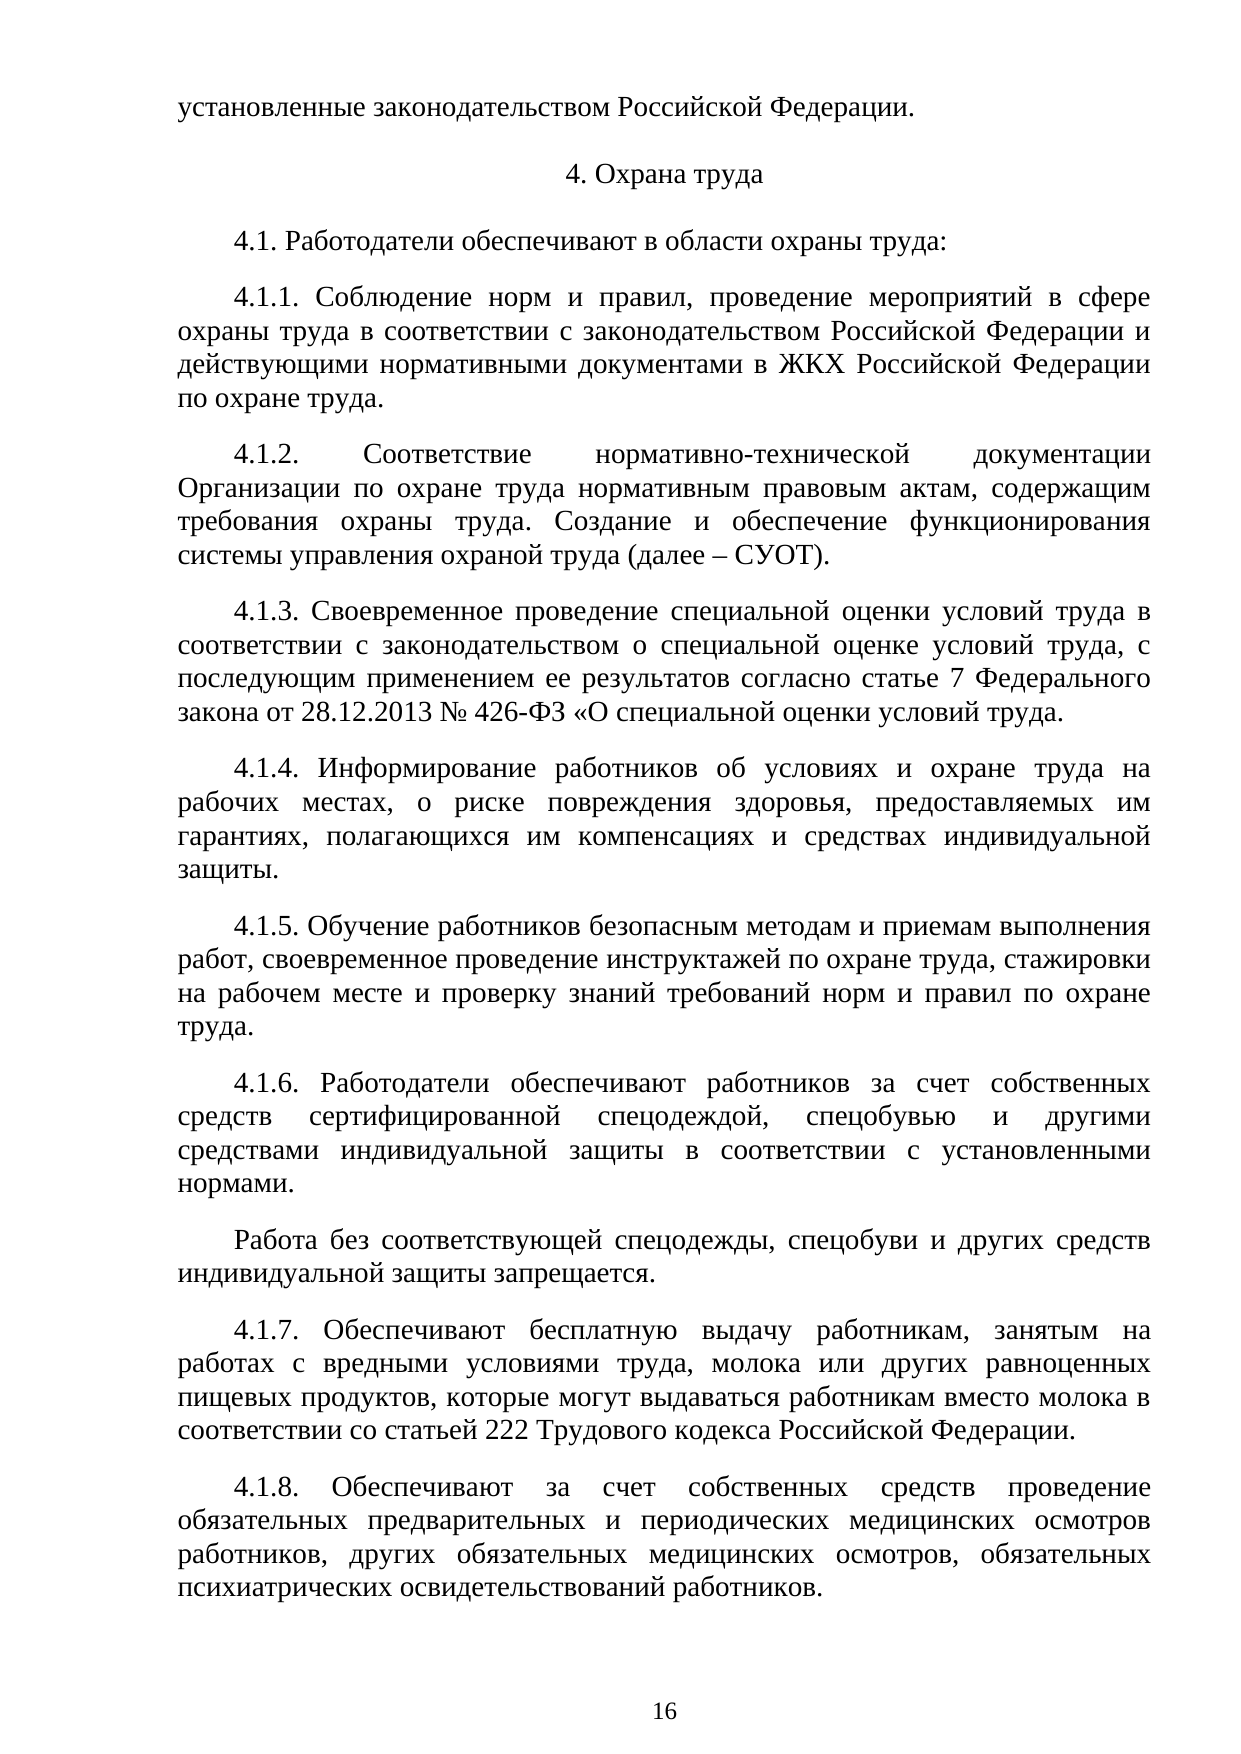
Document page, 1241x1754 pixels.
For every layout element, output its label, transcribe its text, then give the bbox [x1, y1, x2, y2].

text Работа без соответствующей спецодежды, спецобуви и других средств индивидуальной защиты запрещается. [177, 1222, 1152, 1289]
text 4.1.2. Соответствие нормативно-технической документации Организации по охране труда нормативным правовым актам, содержащим требования охраны труда. Создание и обеспечение функционирования системы управления охраной труда (далее – СУОТ). [177, 436, 1152, 571]
text 4.1.4. Информирование работников об условиях и охране труда на рабочих местах, о риске повреждения здоровья, предоставляемых им гарантиях, полагающихся им компенсациях и средствах индивидуальной защиты. [177, 751, 1152, 885]
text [177, 89, 1152, 122]
text 4.1.7. Обеспечивают бесплатную выдачу работникам, занятым на работах с вредными условиями труда, молока или других равноценных пищевых продуктов, которые могут выдаваться работникам вместо молока в соответствии со статьей 222 Трудового кодекса Российской Федерации. [177, 1312, 1152, 1446]
text 4.1.3. Своевременное проведение специальной оценки условий труда в соответствии с законодательством о специальной оценке условий труда, с последующим применением ее результатов согласно статье 7 Федерального закона от 28.12.2013 № 426-ФЗ «О специальной оценки условий труда. [177, 593, 1152, 728]
text 4.1.1. Соблюдение норм и правил, проведение мероприятий в сфере охраны труда в соответствии с законодательством Российской Федерации и действующими нормативными документами в ЖКХ Российской Федерации по охране труда. [177, 279, 1152, 413]
text 4.1.6. Работодатели обеспечивают работников за счет собственных средств сертифицированной спецодеждой, спецобувью и другими средствами индивидуальной защиты в соответствии с установленными нормами. [177, 1065, 1152, 1199]
text 4.1. Работодатели обеспечивают в области охраны труда: [177, 223, 1152, 256]
text 4. Охрана труда [177, 156, 1152, 189]
text 4.1.8. Обеспечивают за счет собственных средств проведение обязательных предварительных и периодических медицинских осмотров работников, других обязательных медицинских осмотров, обязательных психиатрических освидетельствований работников. [177, 1469, 1152, 1603]
text 4.1.5. Обучение работников безопасным методам и приемам выполнения работ, своевременное проведение инструктажей по охране труда, стажировки на рабочем месте и проверку знаний требований норм и правил по охране труда. [177, 908, 1152, 1042]
